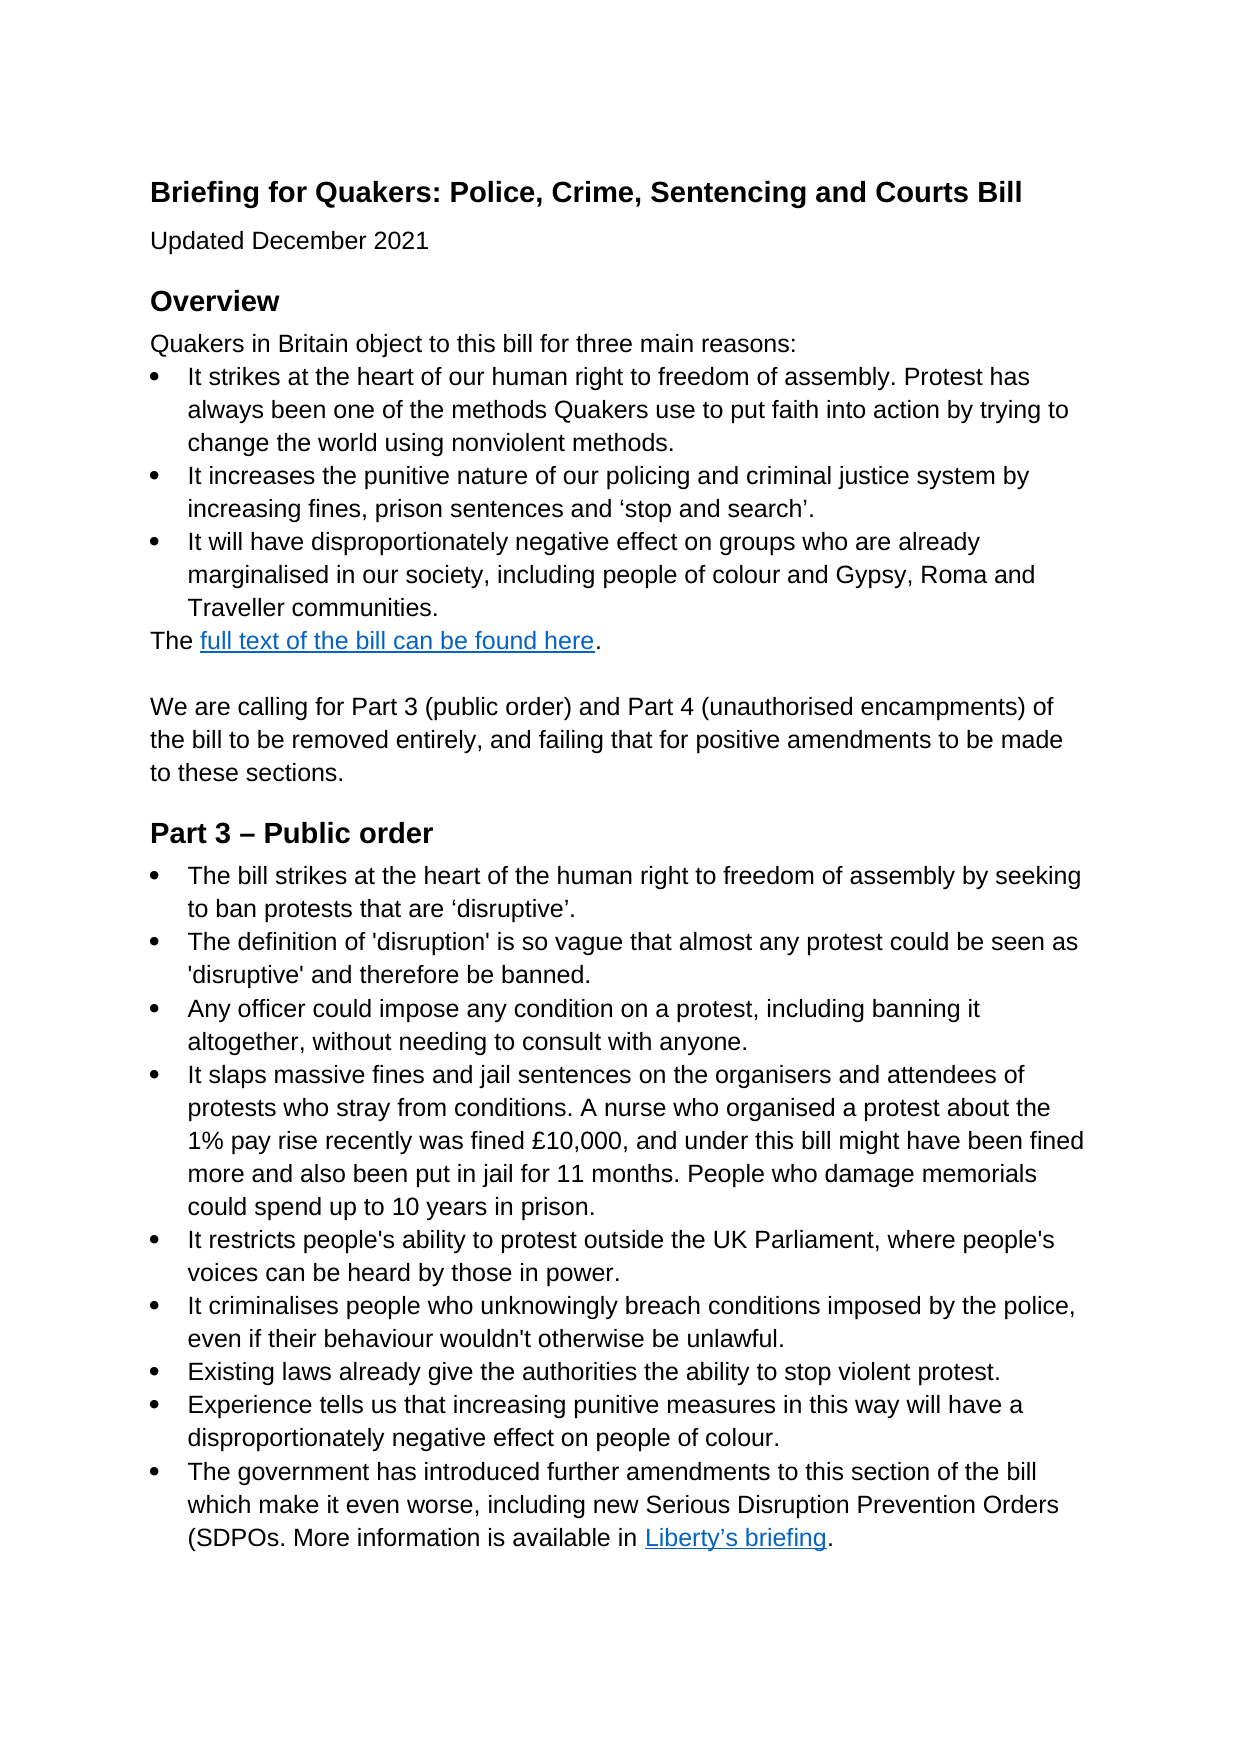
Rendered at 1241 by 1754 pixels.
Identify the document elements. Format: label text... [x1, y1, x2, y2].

text The full text of the bill can be found here. [150, 626, 1090, 655]
subtitle Part 3 – Public order [150, 816, 1090, 850]
text We are calling for Part 3 (public order) and Part 4 (unauthorised encampments) of the bill to be removed entirely, and failing that for positive amendments to be made to these sections. [150, 692, 1090, 787]
list It will have disproportionately negative effect on groups who are already marginalised in our society, including people of colour and Gypsy, Roma and Traveller communities. [150, 527, 1090, 622]
list It slaps massive fines and jail sentences on the organisers and attendees of protests who stray from conditions. A nurse who organised a protest about the 1% pay rise recently was fined £10,000, and under this bill might have been fined more and also been put in jail for 11 months. People who damage memorials could spend up to 10 years in prison. [150, 1060, 1090, 1221]
list Any officer could impose any condition on a protest, including banning it altogether, without needing to consult with anyone. [150, 993, 1090, 1055]
list The definition of 'disruption' is so vague that almost any protest could be seen as 'disruptive' and therefore be banned. [150, 927, 1090, 989]
subtitle Overview [150, 284, 1090, 318]
list Existing laws already give the authorities the ability to stop violent protest. [150, 1357, 1090, 1386]
list It restricts people's ability to protest outside the UK Parliament, where people's voices can be heard by those in power. [150, 1225, 1090, 1287]
list It increases the punitive nature of our policing and criminal justice system by increasing fines, prison sentences and ‘stop and search’. [150, 461, 1090, 523]
text Quakers in Britain object to this bill for three main reasons: [150, 329, 1090, 358]
list The government has introduced further amendments to this section of the bill which make it even worse, including new Serious Disruption Prevention Orders (SDPOs. More information is available in Liberty’s briefing. [150, 1456, 1090, 1551]
list The bill strikes at the heart of the human right to freedom of assembly by seeking to ban protests that are ‘disruptive’. [150, 861, 1090, 923]
text Updated December 2021 [150, 226, 1090, 255]
list It criminalises people who unknowingly breach conditions imposed by the police, even if their behaviour wouldn't otherwise be unlawful. [150, 1291, 1090, 1353]
list It strikes at the heart of our human right to freedom of assembly. Protest has always been one of the methods Quakers use to put faith into action by trying to change the world using nonviolent methods. [150, 362, 1090, 457]
list Experience tells us that increasing punitive measures in this way will have a disproportionately negative effect on people of colour. [150, 1390, 1090, 1452]
subtitle Briefing for Quakers: Police, Crime, Sentencing and Courts Bill [150, 175, 1090, 208]
